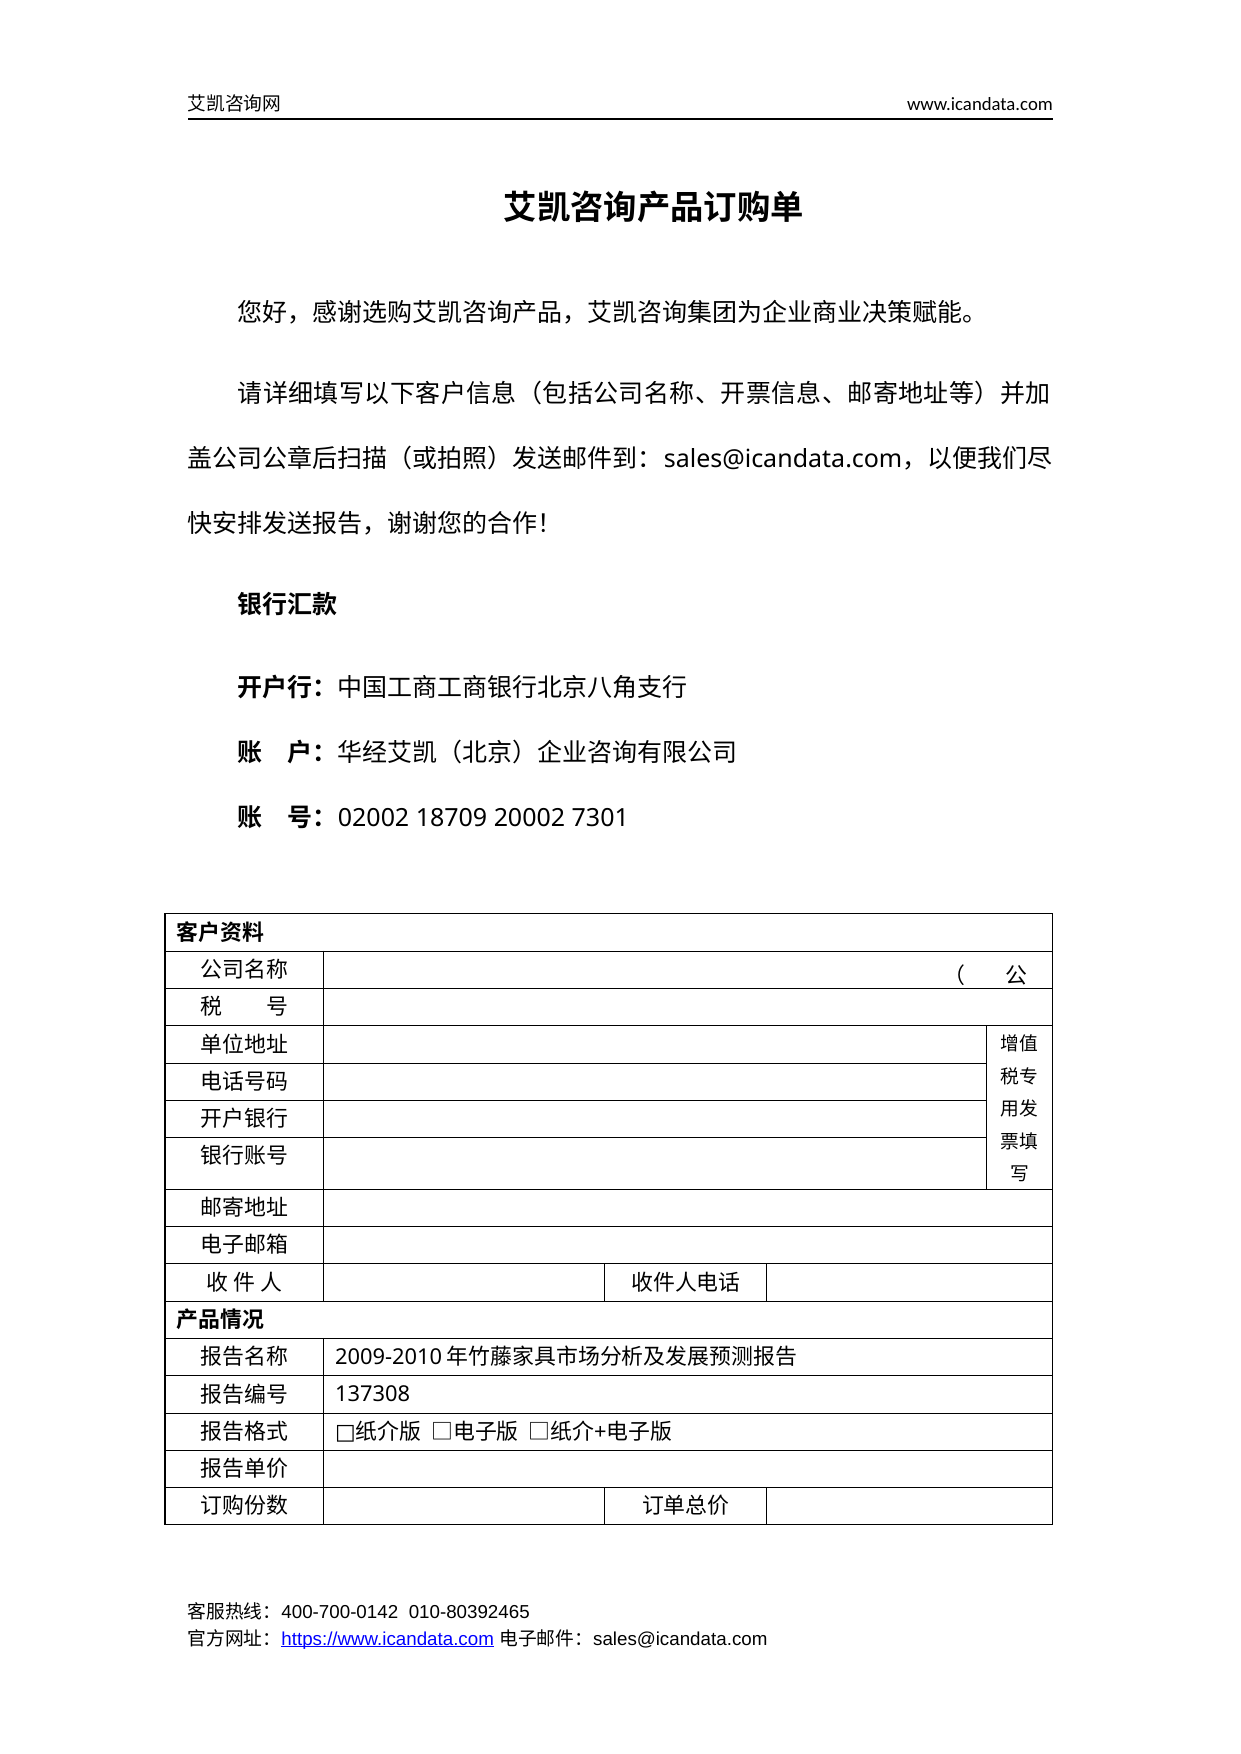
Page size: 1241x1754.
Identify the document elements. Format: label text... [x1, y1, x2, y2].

text 艾凯咨询产品订购单 [187, 172, 1053, 237]
text 银行汇款 [187, 570, 1053, 635]
text 账 户：华经艾凯（北京）企业咨询有限公司 [187, 718, 1053, 783]
table_cell [767, 1488, 1052, 1524]
table_cell 电子邮箱 [166, 1227, 323, 1263]
table_cell 订单总价 [605, 1488, 766, 1524]
table_cell [324, 1227, 1052, 1263]
table_cell [767, 1264, 1052, 1301]
table_cell 报告格式 [166, 1414, 323, 1450]
table_cell 单位地址 [166, 1026, 323, 1062]
table_cell 报告单价 [166, 1451, 323, 1487]
table_cell [324, 1064, 986, 1100]
table_cell 收件人电话 [605, 1264, 766, 1301]
table_cell 税 号 [166, 989, 323, 1025]
table_cell 公司名称 [166, 952, 323, 988]
table_cell □纸介版 □电子版 □纸介+电子版 [324, 1414, 1052, 1450]
table_cell [324, 1101, 986, 1137]
table_cell [324, 1190, 1052, 1226]
table_cell 银行账号 [166, 1138, 323, 1189]
table_cell [324, 1488, 604, 1524]
table_cell 报告名称 [166, 1339, 323, 1375]
table_cell [324, 1264, 604, 1301]
table_cell [324, 1451, 1052, 1487]
table_cell 开户银行 [166, 1101, 323, 1137]
text 账 号：02002 18709 20002 7301 [187, 783, 1053, 848]
text 开户行：中国工商工商银行北京八角支行 [187, 653, 1053, 718]
table_cell 增值税专用发票填写 [987, 1026, 1052, 1189]
text 请详细填写以下客户信息（包括公司名称、开票信息、邮寄地址等）并加盖公司公章后扫描（或拍照）发送邮件到：sales@icandata.com，以便我们尽快安排发送报告，谢谢您的合作！ [187, 359, 1053, 554]
table_cell [324, 989, 1052, 1025]
table_cell [324, 1026, 986, 1062]
table_cell 137308 [324, 1376, 1052, 1412]
table_cell 产品情况 [166, 1302, 1052, 1338]
text 您好，感谢选购艾凯咨询产品，艾凯咨询集团为企业商业决策赋能。 [187, 278, 1053, 343]
table_header 客户资料 [166, 914, 1052, 951]
table_cell 报告编号 [166, 1376, 323, 1412]
table_cell 邮寄地址 [166, 1190, 323, 1226]
table_cell [324, 952, 1052, 988]
table_cell 收 件 人 [166, 1264, 323, 1301]
table_cell 订购份数 [166, 1488, 323, 1524]
table_cell [324, 1138, 986, 1189]
table_cell 2009-2010年竹藤家具市场分析及发展预测报告 [324, 1339, 1052, 1375]
table_cell 电话号码 [166, 1064, 323, 1100]
